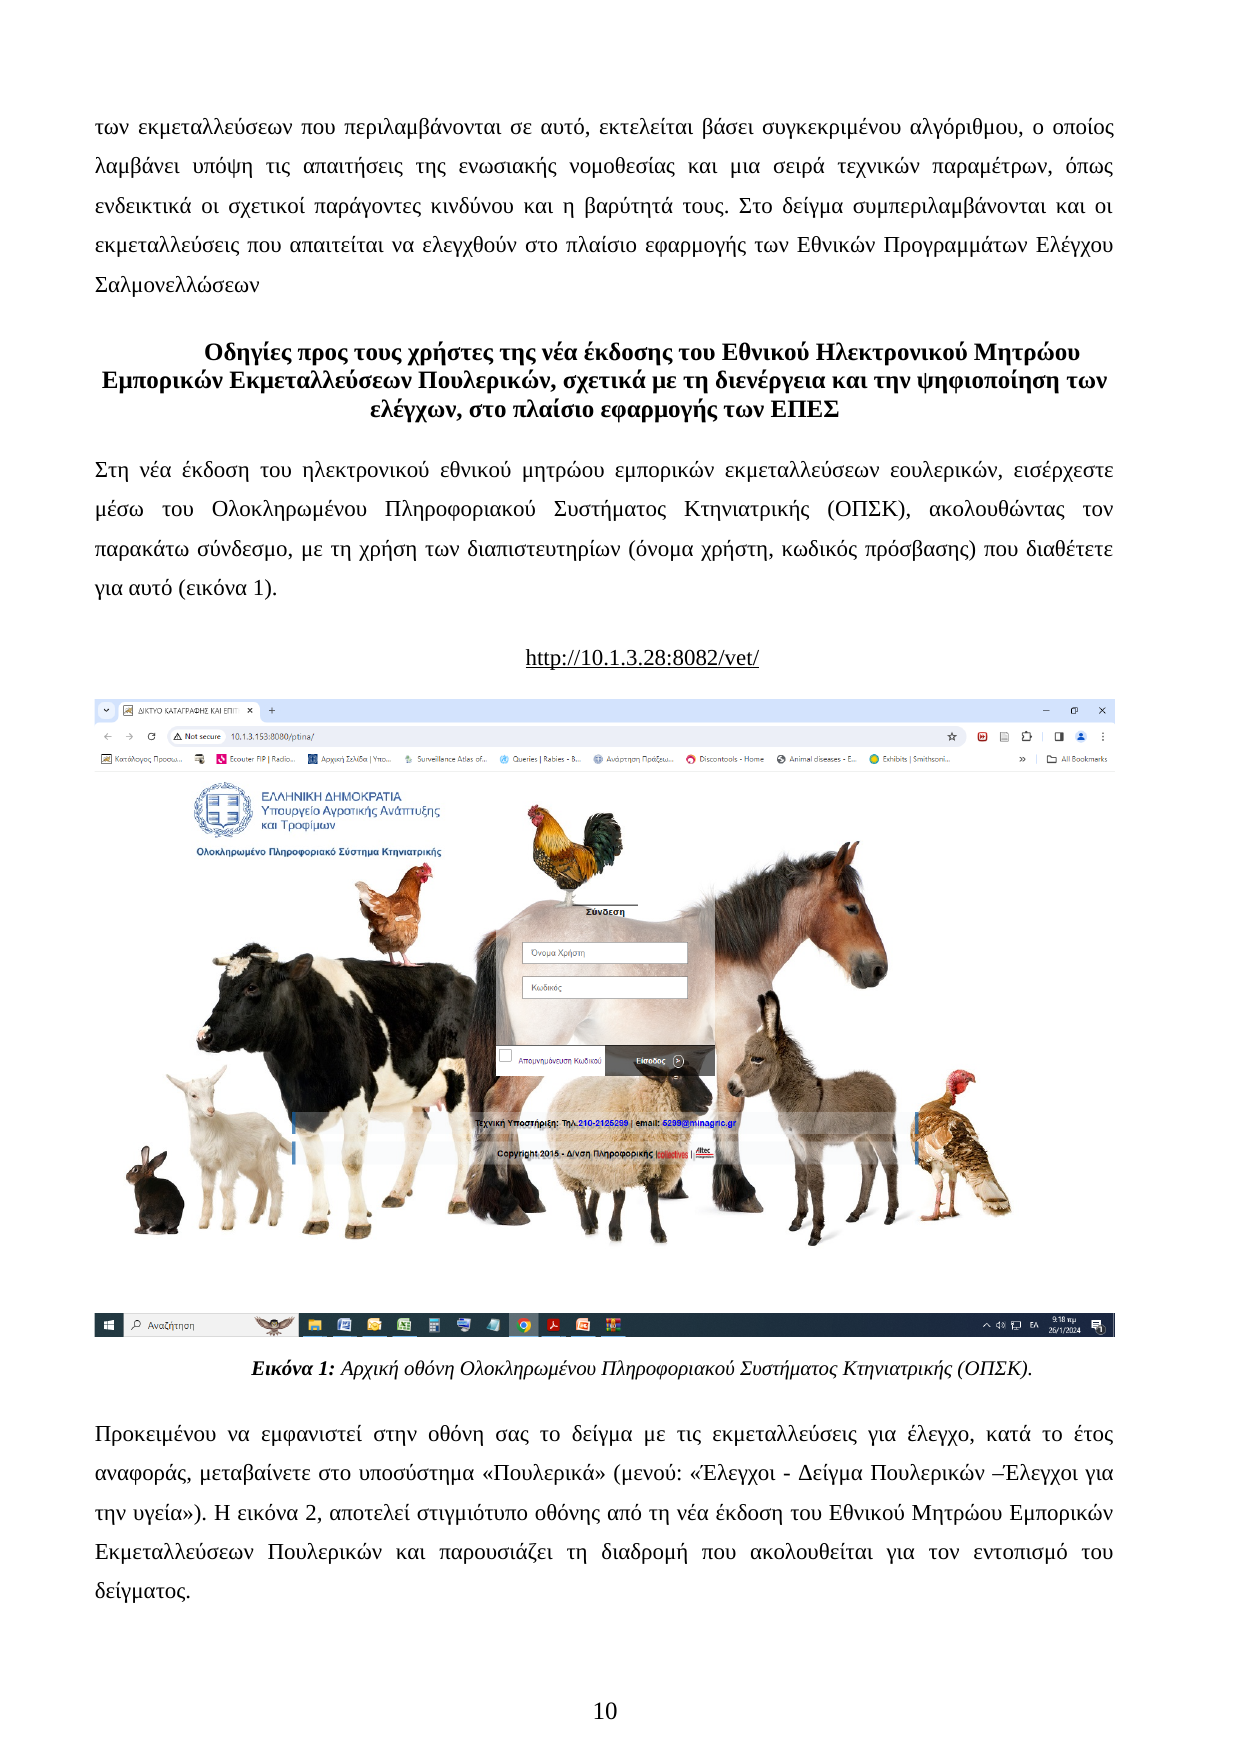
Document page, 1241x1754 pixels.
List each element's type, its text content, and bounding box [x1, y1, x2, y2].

text http://10.1.3.28:8082/vet/ [94, 644, 1115, 670]
text Εικόνα 1: Αρχική οθόνη Ολοκληρωμένου Πληροφοριακού Συστήματος Κτηνιατρικής (ΟΠΣΚ). [169, 1356, 1115, 1380]
text Οδηγίες προς τους χρήστες της νέα έκδοσης του Εθνικού Ηλεκτρονικού Μητρώου Εμπορικών Εκμεταλλεύσεων Πουλερικών, σχετικά με τη διενέργεια και την ψηφιοποίηση των ελέγχων, στο πλαίσιο εφαρμογής των ΕΠΕΣ [94, 337, 1115, 423]
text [94, 113, 1115, 297]
text Στη νέα έκδοση του ηλεκτρονικού εθνικού μητρώου εμπορικών εκμεταλλεύσεων εουλερικών, εισέρχεστε μέσω του Ολοκληρωμένου Πληροφοριακού Συστήματος Κτηνιατρικής (ΟΠΣΚ), ακολουθώντας τον παρακάτω σύνδεσμο, με τη χρήση των διαπιστευτηρίων (όνομα χρήστη, κωδικός πρόσβασης) που διαθέτετε για αυτό (εικόνα 1). [94, 456, 1115, 601]
picture [94, 699, 1115, 1337]
text Προκειμένου να εμφανιστεί στην οθόνη σας το δείγμα με τις εκμεταλλεύσεις για έλεγχο, κατά το έτος αναφοράς, μεταβαίνετε στο υποσύστημα «Πουλερικά» (μενού: «Έλεγχοι - Δείγμα Πουλερικών –Έλεγχοι για την υγεία»). Η εικόνα 2, αποτελεί στιγμιότυπο οθόνης από τη νέα έκδοση του Εθνικού Μητρώου Εμπορικών Εκμεταλλεύσεων Πουλερικών και παρουσιάζει τη διαδρομή που ακολουθείται για τον εντοπισμό του δείγματος. [94, 1419, 1115, 1604]
